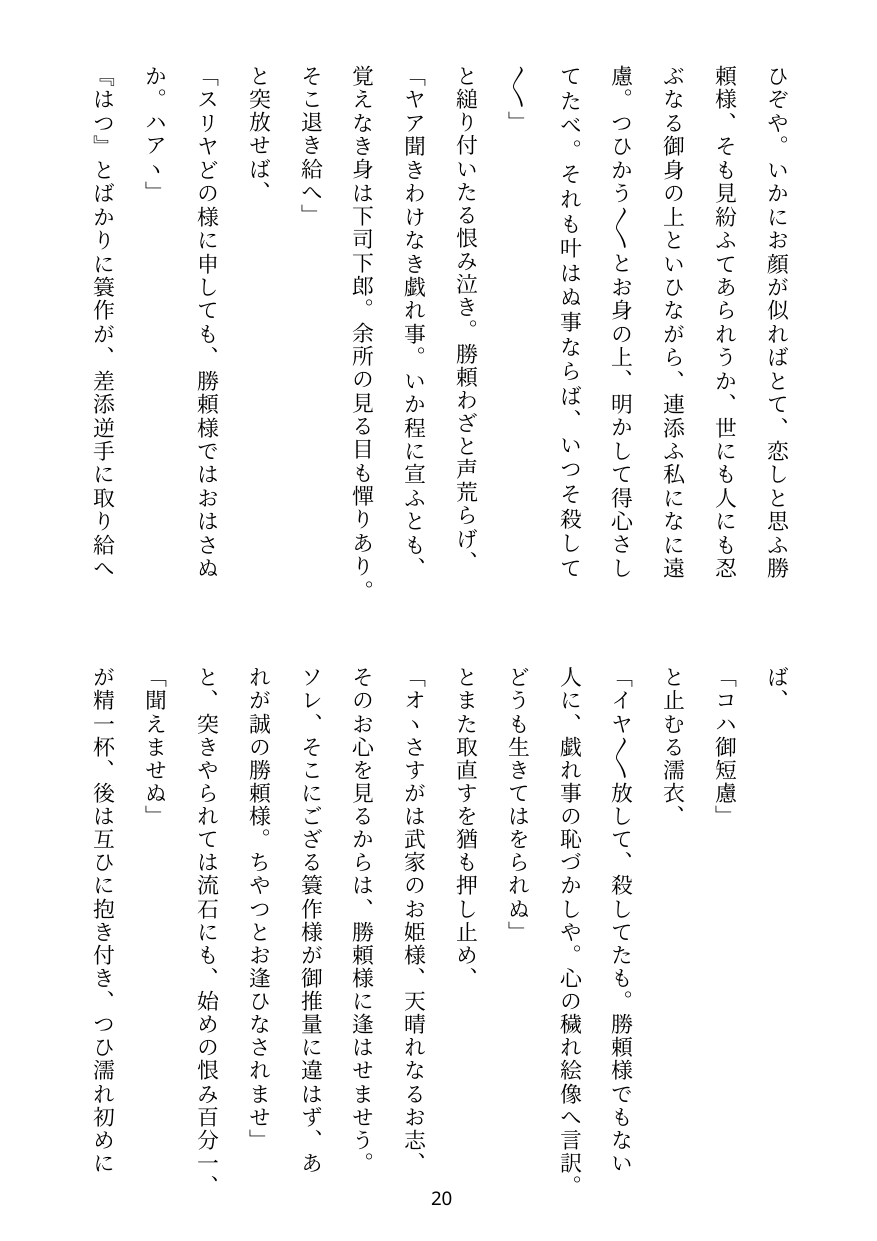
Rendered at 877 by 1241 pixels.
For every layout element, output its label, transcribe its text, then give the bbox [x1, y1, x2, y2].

text 『はつ』とばかりに簑作が、差添逆手に取り給へば、 [79, 65, 131, 580]
text 「ヤア聞きわけなき戯れ事。いか程に宣ふとも、覚えなき身は下司下郎。余所の見る目も憚りあり。そこ退き給へ」 [286, 65, 441, 580]
text と止むる濡衣、 [648, 660, 700, 1175]
text と、突きやられては流石にも、始めの恨み百分一、 [182, 660, 234, 1175]
text が精一杯、後は互ひに抱き付き、つひ濡れ初めに濡衣も、心ときつく折柄に。父謙信の声として、 [79, 660, 131, 1175]
text 「イヤ〳〵放して、殺してたも。勝頼様でもない人に、戯れ事の恥づかしや。心の穢れ絵像へ言訳。どうも生きてはをられぬ」 [493, 660, 648, 1175]
text と縋り付いたる恨み泣き。勝頼わざと声荒らげ、 [441, 65, 493, 580]
text 「コハ御短慮」 [700, 660, 752, 1175]
text とまた取直すを猶も押し止め、 [441, 660, 493, 1175]
text 『はつ』とばかりに簑作が、差添逆手に取り給へば、 [752, 660, 804, 1175]
text 「オヽさすがは武家のお姫様、天晴れなるお志、そのお心を見るからは、勝頼様に逢はせませう。ソレ、そこにござる簑作様が御推量に違はず、あれが誠の勝頼様。ちやつとお逢ひなされませ」 [234, 660, 441, 1175]
text と突放せば、 [234, 65, 286, 580]
text 「スリヤどの様に申しても、勝頼様ではおはさぬか。ハアヽ」 [131, 65, 234, 580]
text 「聞えませぬ」 [131, 660, 182, 1175]
